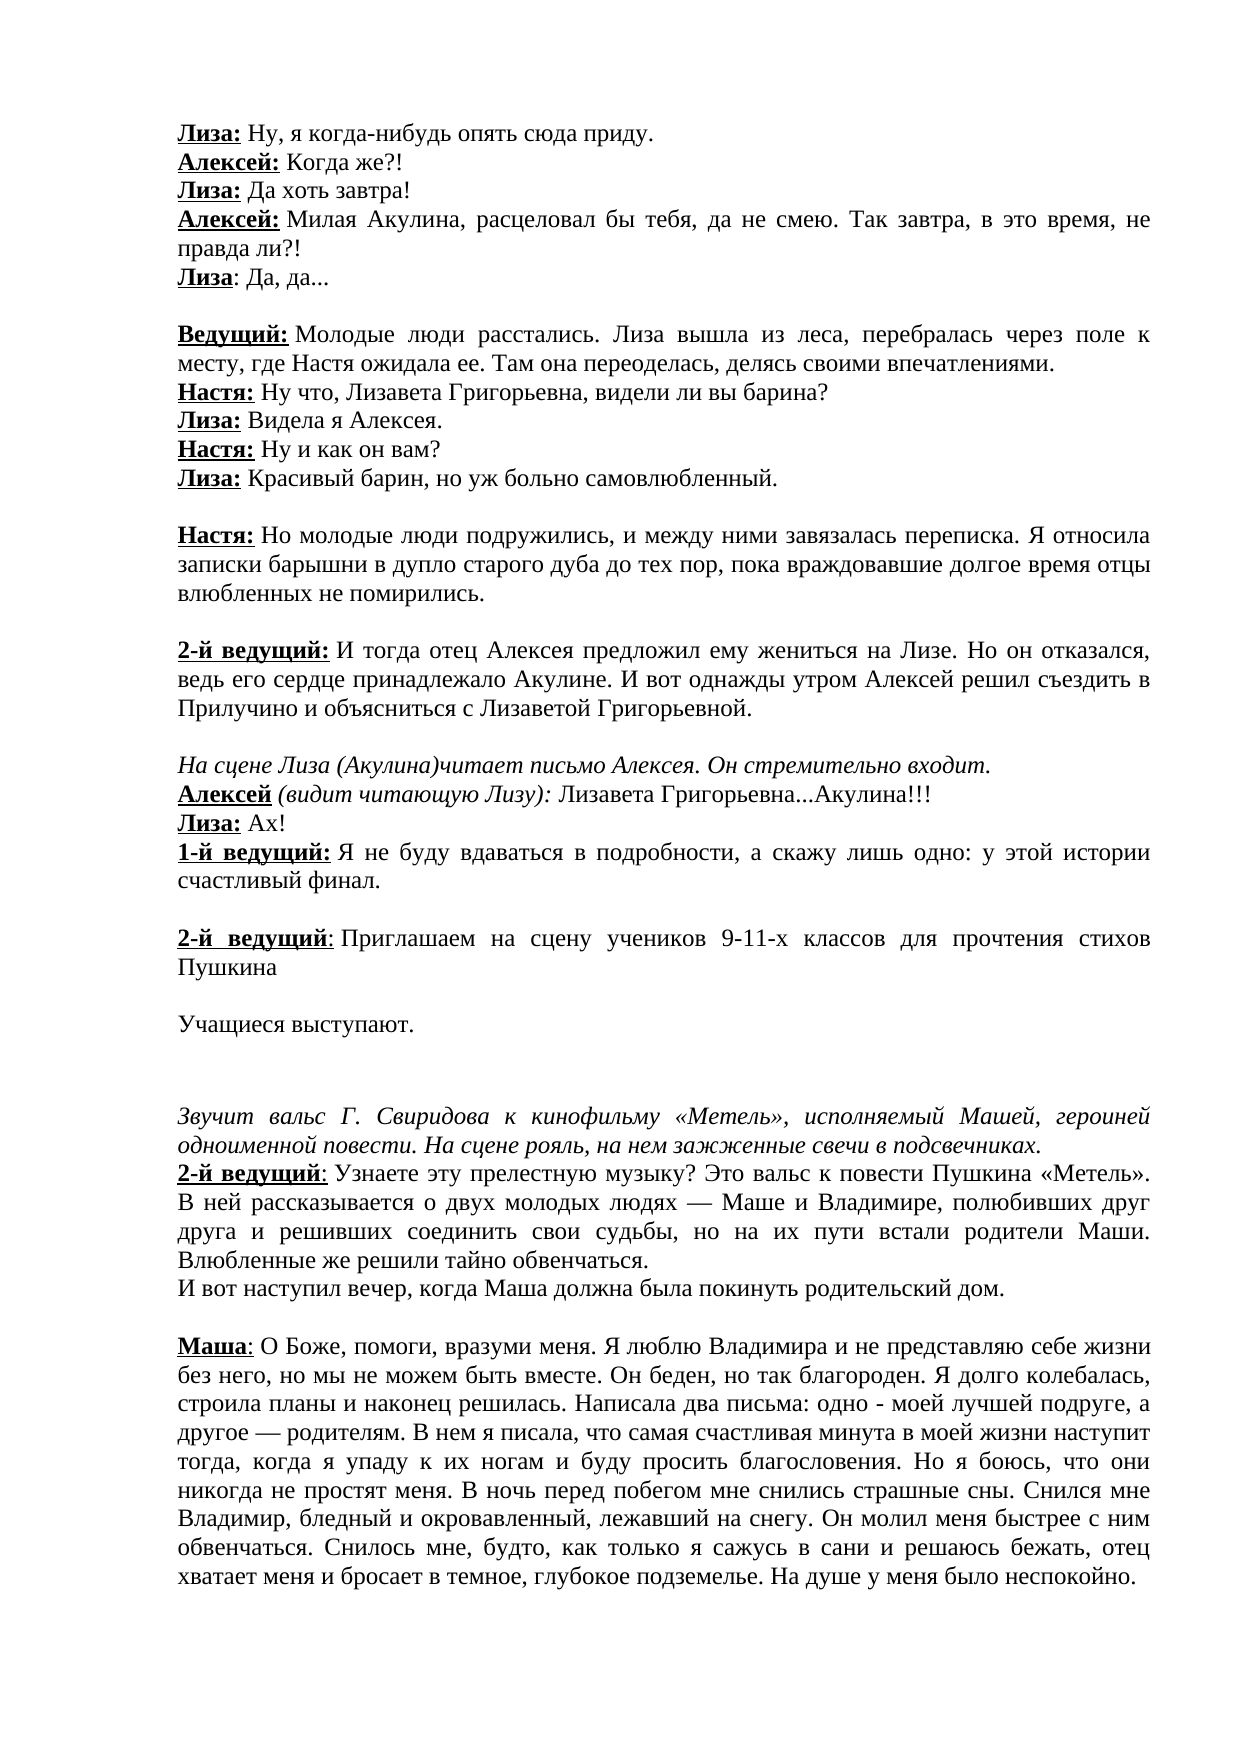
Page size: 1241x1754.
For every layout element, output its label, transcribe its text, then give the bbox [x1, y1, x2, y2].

text Маша: О Боже, помоги, вразуми меня. Я люблю Владимира и не представляю себе жизни без него, но мы не можем быть вместе. Он беден, но так благороден. Я долго колебалась, строила планы и наконец решилась. Написала два письма: одно - моей лучшей подруге, а другое — родителям. В нем я писала, что самая счастливая минута в моей жизни наступит тогда, когда я упаду к их ногам и буду просить благословения. Но я боюсь, что они никогда не простят меня. В ночь перед побегом мне снились страшные сны. Снился мне Владимир, бледный и окровавленный, лежавший на снегу. Он молил меня быстрее с ним обвенчаться. Снилось мне, будто, как только я сажусь в сани и решаюсь бежать, отец хватает меня и бросает в темное, глубокое подземелье. На душе у меня было неспокойно. [177, 1331, 1152, 1590]
text Лиза: Да, да... [177, 262, 1152, 291]
text Алексей: Милая Акулина, расцеловал бы тебя, да не смею. Так завтра, в это время, не правда ли?! [177, 204, 1152, 262]
text Учащиеся выступают. [177, 1009, 1152, 1038]
text 2-й ведущий: И тогда отец Алексея предложил ему жениться на Лизе. Но он отказался, ведь его сердце принадлежало Акулине. И вот однажды утром Алексей решил съездить в Прилучино и объясниться с Лизаветой Григорьевной. [177, 636, 1152, 722]
text На сцене Лиза (Акулина)читает письмо Алексея. Он стремительно входит. [177, 751, 1152, 779]
text И вот наступил вечер, когда Маша должна была покинуть родительский дом. [177, 1273, 1152, 1302]
text Настя: Ну что, Лизавета Григорьевна, видели ли вы барина? [177, 377, 1152, 406]
text Настя: Но молодые люди подружились, и между ними завязалась переписка. Я относила записки барышни в дупло старого дуба до тех пор, пока враждовавшие долгое время отцы влюбленных не помирились. [177, 521, 1152, 607]
text Ведущий: Молодые люди расстались. Лиза вышла из леса, перебралась через поле к месту, где Настя ожидала ее. Там она переоделась, делясь своими впечатлениями. [177, 319, 1152, 377]
text Настя: Ну и как он вам? [177, 434, 1152, 463]
text Лиза: Да хоть завтра! [177, 176, 1152, 204]
text Лиза: Ах! [177, 808, 1152, 837]
text Алексей: Когда же?! [177, 147, 1152, 176]
text 2-й ведущий: Узнаете эту прелестную музыку? Это вальс к повести Пушкина «Метель». В ней рассказывается о двух молодых людях — Маше и Владимире, полюбивших друг друга и решивших соединить свои судьбы, но на их пути встали родители Маши. Влюбленные же решили тайно обвенчаться. [177, 1158, 1152, 1273]
text Лиза: Видела я Алексея. [177, 406, 1152, 434]
text Алексей (видит читающую Лизу): Лизавета Григорьевна...Акулина!!! [177, 779, 1152, 808]
text 1-й ведущий: Я не буду вдаваться в подробности, а скажу лишь одно: у этой истории счастливый финал. [177, 837, 1152, 894]
text Лиза: Ну, я когда-нибудь опять сюда приду. [177, 118, 1152, 147]
text Лиза: Красивый барин, но уж больно самовлюбленный. [177, 463, 1152, 492]
text 2-й ведущий: Приглашаем на сцену учеников 9-11-х классов для прочтения стихов Пушкина [177, 923, 1152, 981]
text Звучит вальс Г. Свиридова к кинофильму «Метель», исполняемый Машей, героиней одноименной повести. На сцене рояль, на нем зажженные свечи в подсвечниках. [177, 1101, 1152, 1158]
